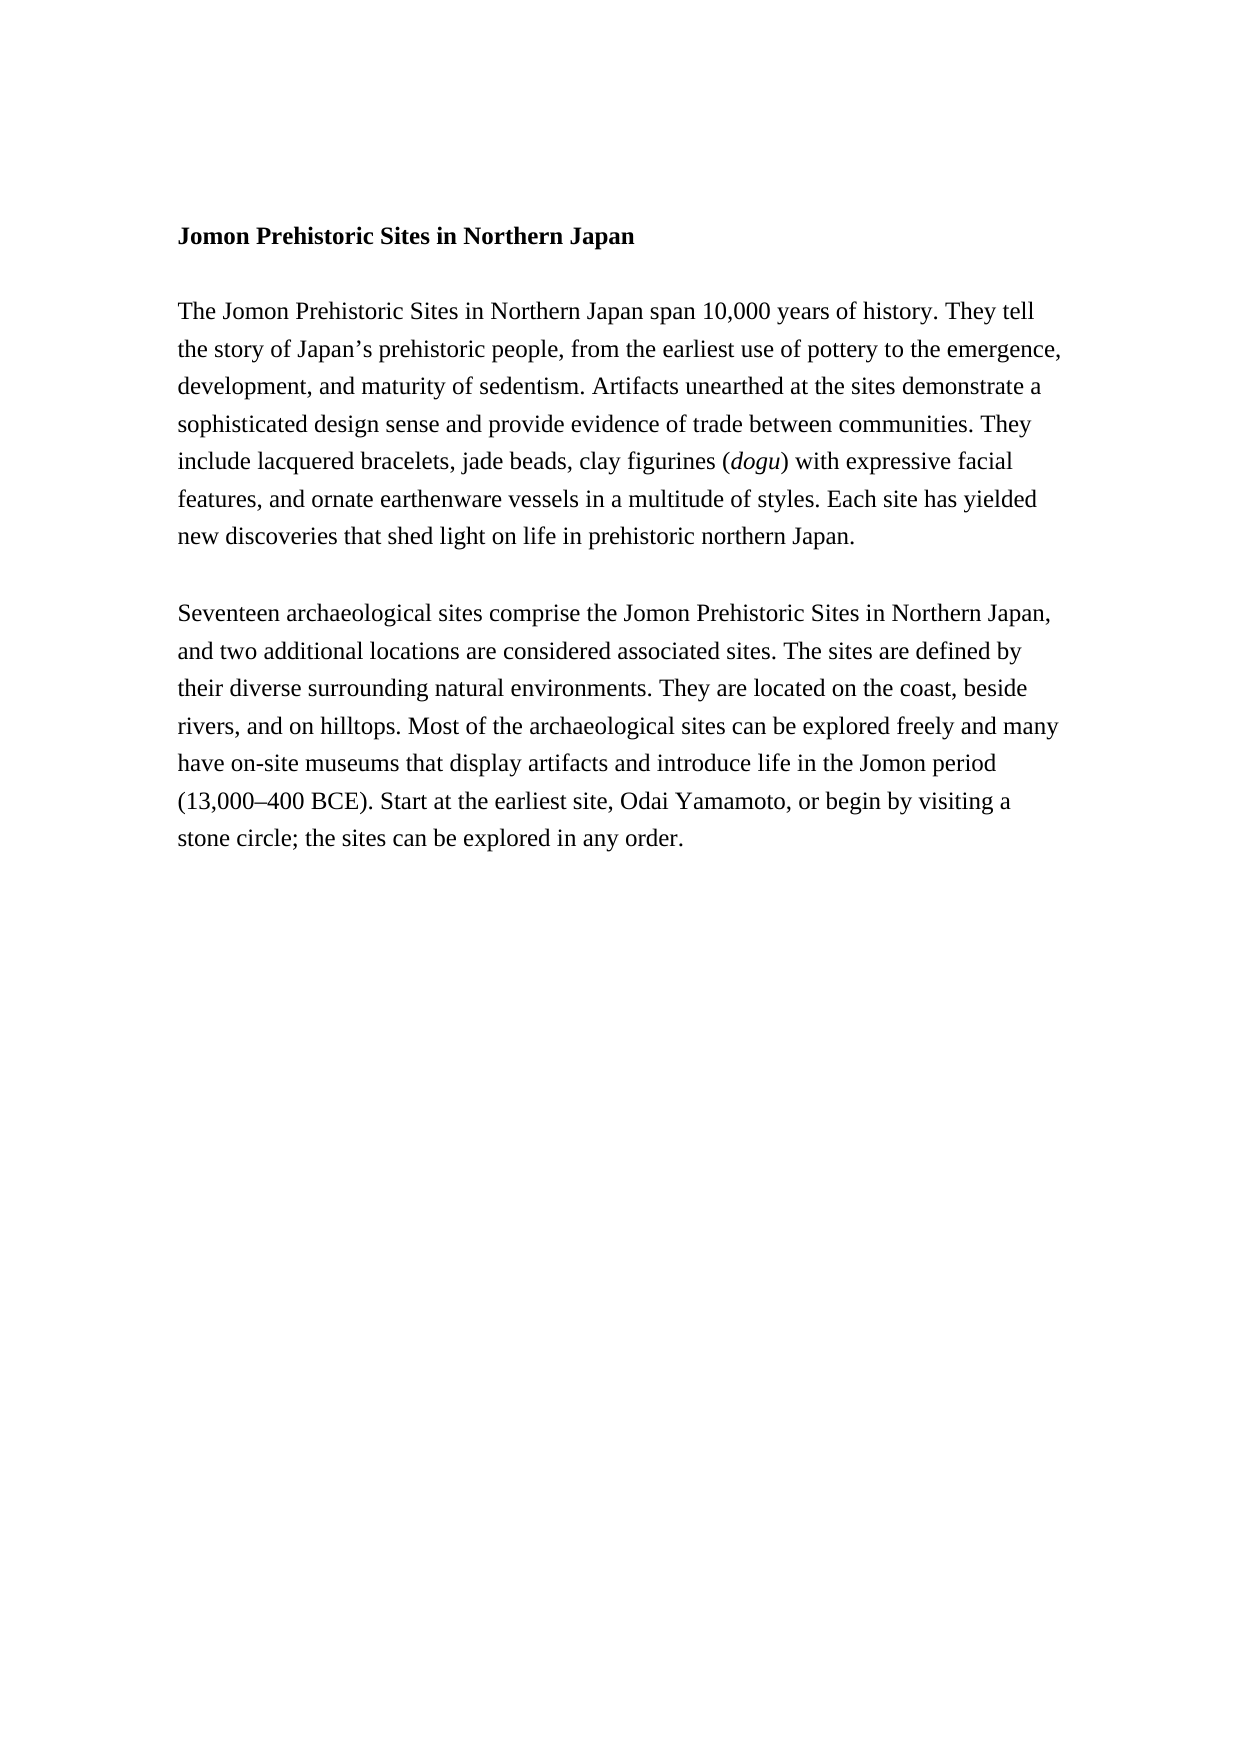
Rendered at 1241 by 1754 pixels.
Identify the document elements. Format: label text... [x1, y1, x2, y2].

text Seventeen archaeological sites comprise the Jomon Prehistoric Sites in Northern Japan, and two additional locations are considered associated sites. The sites are defined by their diverse surrounding natural environments. They are located on the coast, beside rivers, and on hilltops. Most of the archaeological sites can be explored freely and many have on-site museums that display artifacts and introduce life in the Jomon period (13,000–400 BCE). Start at the earliest site, Odai Yamamoto, or begin by visiting a stone circle; the sites can be explored in any order. [177, 592, 1063, 854]
text Jomon Prehistoric Sites in Northern Japan [177, 217, 1063, 254]
text The Jomon Prehistoric Sites in Northern Japan span 10,000 years of history. They tell the story of Japan’s prehistoric people, from the earliest use of pottery to the emergence, development, and maturity of sedentism. Artifacts unearthed at the sites demonstrate a sophisticated design sense and provide evidence of trade between communities. They include lacquered bracelets, jade beads, clay figurines (dogu) with expressive facial features, and ornate earthenware vessels in a multitude of styles. Each site has yielded new discoveries that shed light on life in prehistoric northern Japan. [177, 292, 1063, 554]
